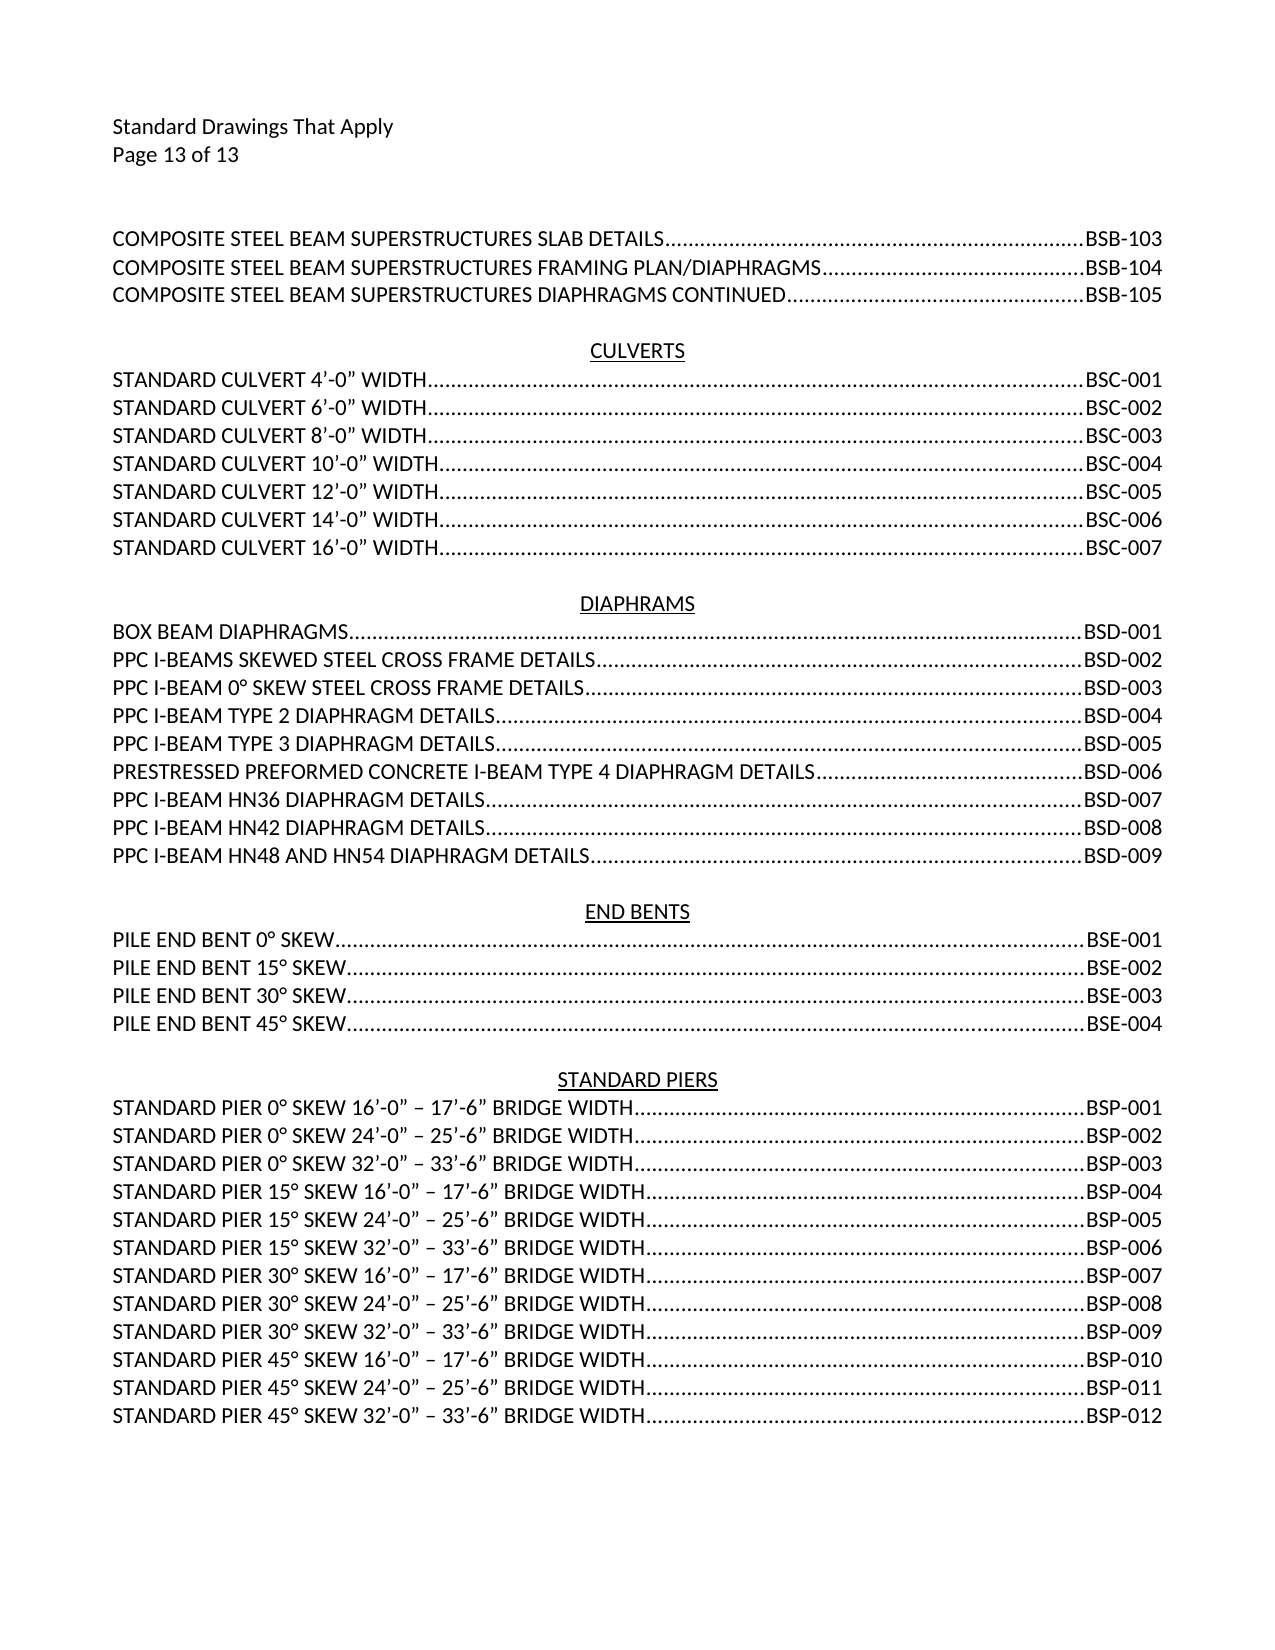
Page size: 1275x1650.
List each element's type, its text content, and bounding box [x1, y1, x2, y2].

text STANDARD PIER 0° SKEW 24’-0” – 25’-6” BRIDGE WIDTH BSP-002 [112, 1121, 1162, 1149]
text STANDARD CULVERT 8’-0” WIDTH BSC-003 [112, 421, 1162, 449]
text COMPOSITE STEEL BEAM SUPERSTRUCTURES SLAB DETAILS BSB-103 [112, 224, 1162, 253]
text CULVERTS [112, 337, 1162, 365]
text END BENTS [112, 897, 1162, 925]
text PILE END BENT 15° SKEW BSE-002 [112, 953, 1162, 981]
text STANDARD CULVERT 10’-0” WIDTH BSC-004 [112, 449, 1162, 477]
text COMPOSITE STEEL BEAM SUPERSTRUCTURES FRAMING PLAN/DIAPHRAGMS BSB-104 [112, 253, 1162, 281]
text PPC I-BEAM 0° SKEW STEEL CROSS FRAME DETAILS BSD-003 [112, 673, 1162, 701]
text BOX BEAM DIAPHRAGMS BSD-001 [112, 617, 1162, 645]
text STANDARD PIER 30° SKEW 32’-0” – 33’-6” BRIDGE WIDTH BSP-009 [112, 1317, 1162, 1345]
text STANDARD PIER 0° SKEW 16’-0” – 17’-6” BRIDGE WIDTH BSP-001 [112, 1093, 1162, 1121]
text PPC I-BEAM HN42 DIAPHRAGM DETAILS BSD-008 [112, 813, 1162, 841]
text STANDARD CULVERT 4’-0” WIDTH BSC-001 [112, 365, 1162, 393]
text PRESTRESSED PREFORMED CONCRETE I-BEAM TYPE 4 DIAPHRAGM DETAILS BSD-006 [112, 757, 1162, 785]
text STANDARD CULVERT 16’-0” WIDTH BSC-007 [112, 533, 1162, 561]
text PPC I-BEAM HN36 DIAPHRAGM DETAILS BSD-007 [112, 785, 1162, 813]
text STANDARD PIER 0° SKEW 32’-0” – 33’-6” BRIDGE WIDTH BSP-003 [112, 1149, 1162, 1177]
text PPC I-BEAM HN48 AND HN54 DIAPHRAGM DETAILS BSD-009 [112, 841, 1162, 869]
text STANDARD PIER 45° SKEW 32’-0” – 33’-6” BRIDGE WIDTH BSP-012 [112, 1401, 1162, 1429]
text DIAPHRAMS [112, 589, 1162, 617]
text STANDARD PIER 45° SKEW 16’-0” – 17’-6” BRIDGE WIDTH BSP-010 [112, 1345, 1162, 1373]
text STANDARD PIER 30° SKEW 24’-0” – 25’-6” BRIDGE WIDTH BSP-008 [112, 1289, 1162, 1317]
text STANDARD PIER 15° SKEW 32’-0” – 33’-6” BRIDGE WIDTH BSP-006 [112, 1233, 1162, 1261]
text STANDARD PIER 45° SKEW 24’-0” – 25’-6” BRIDGE WIDTH BSP-011 [112, 1373, 1162, 1401]
text PPC I-BEAM TYPE 3 DIAPHRAGM DETAILS BSD-005 [112, 729, 1162, 757]
text PILE END BENT 0° SKEW BSE-001 [112, 925, 1162, 953]
text PILE END BENT 30° SKEW BSE-003 [112, 981, 1162, 1009]
text PPC I-BEAM TYPE 2 DIAPHRAGM DETAILS BSD-004 [112, 701, 1162, 729]
text COMPOSITE STEEL BEAM SUPERSTRUCTURES DIAPHRAGMS CONTINUED BSB-105 [112, 281, 1162, 309]
text STANDARD PIER 15° SKEW 16’-0” – 17’-6” BRIDGE WIDTH BSP-004 [112, 1177, 1162, 1205]
text STANDARD CULVERT 6’-0” WIDTH BSC-002 [112, 393, 1162, 421]
text PILE END BENT 45° SKEW BSE-004 [112, 1009, 1162, 1037]
text STANDARD CULVERT 12’-0” WIDTH BSC-005 [112, 477, 1162, 505]
text STANDARD PIER 30° SKEW 16’-0” – 17’-6” BRIDGE WIDTH BSP-007 [112, 1261, 1162, 1289]
text STANDARD PIER 15° SKEW 24’-0” – 25’-6” BRIDGE WIDTH BSP-005 [112, 1205, 1162, 1233]
text PPC I-BEAMS SKEWED STEEL CROSS FRAME DETAILS BSD-002 [112, 645, 1162, 673]
text STANDARD PIERS [112, 1065, 1162, 1093]
text STANDARD CULVERT 14’-0” WIDTH BSC-006 [112, 505, 1162, 533]
